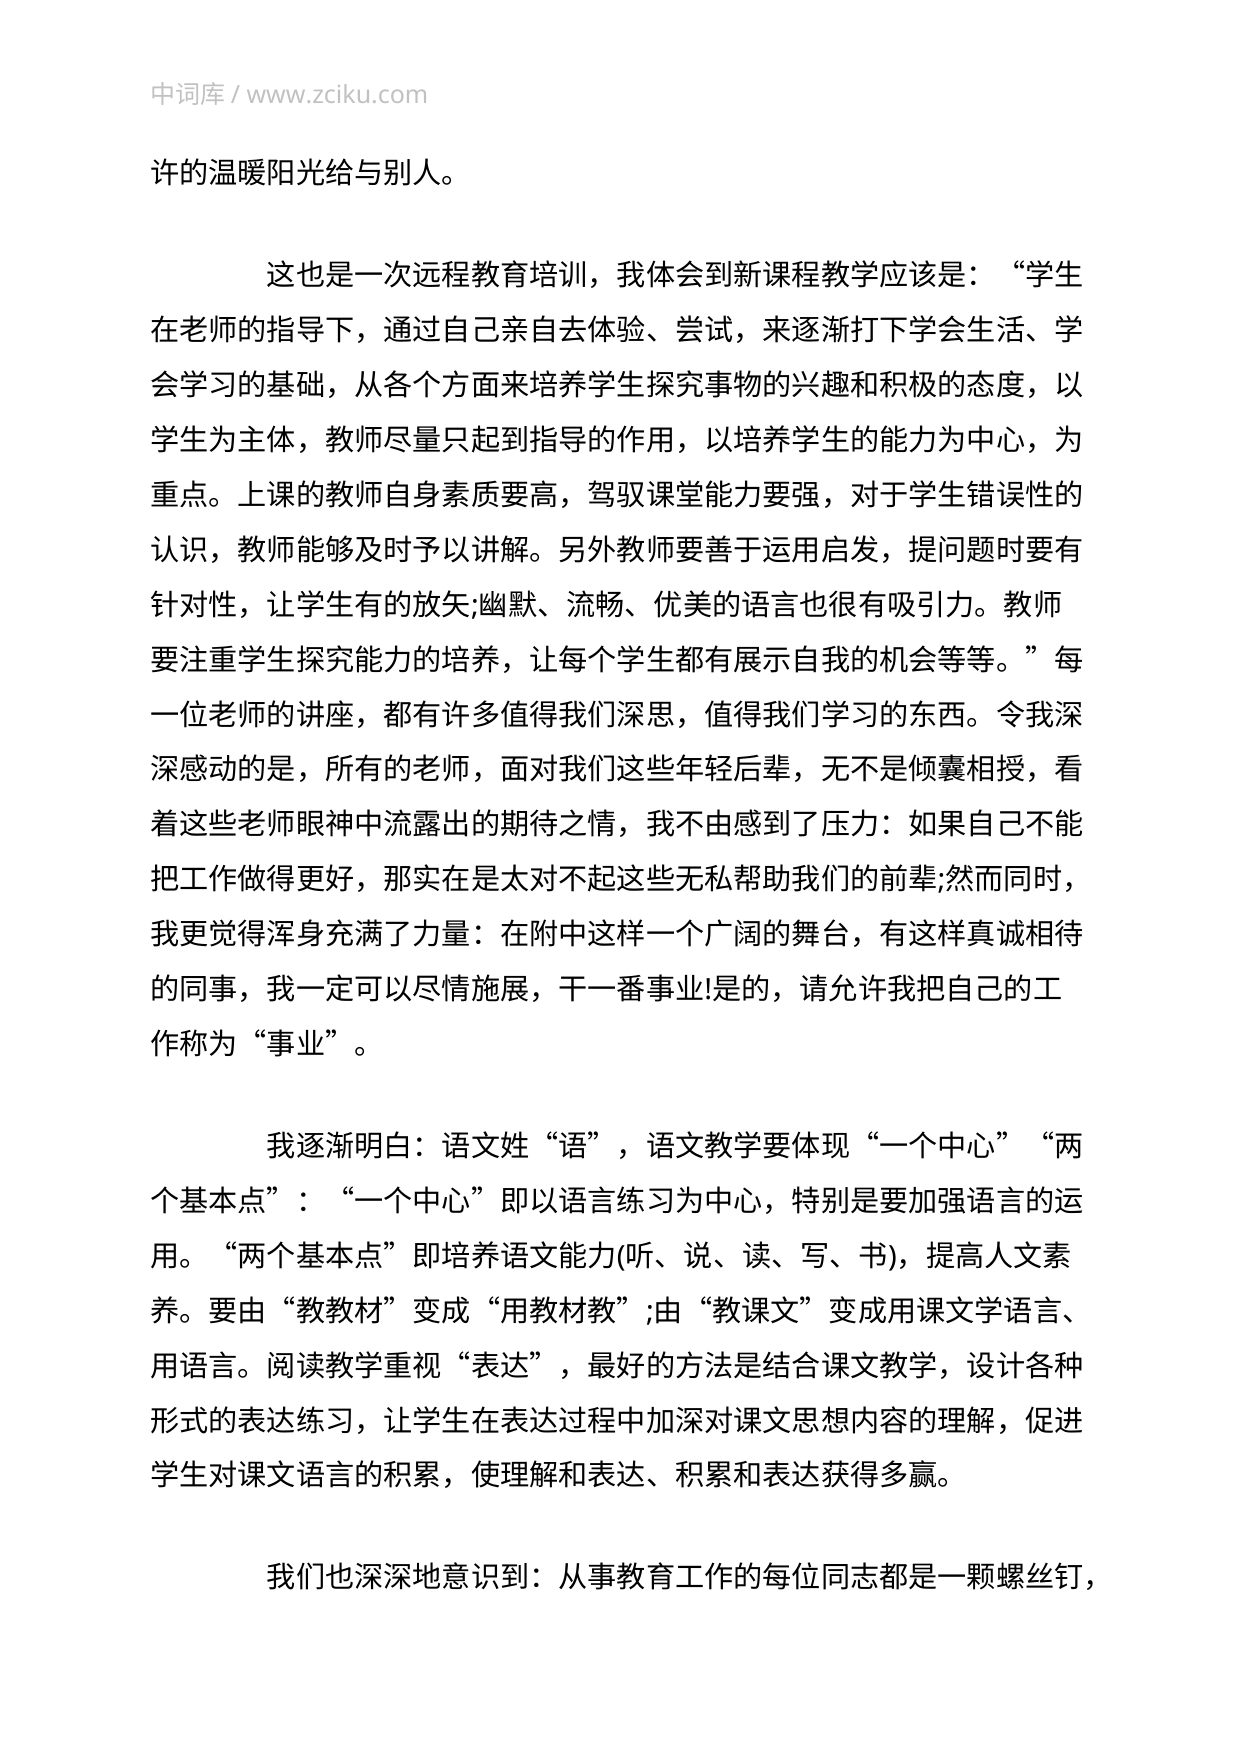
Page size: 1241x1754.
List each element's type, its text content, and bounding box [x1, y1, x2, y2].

text 我逐渐明白：语文姓“语”，语文教学要体现“一个中心”“两个基本点”：“一个中心”即以语言练习为中心，特别是要加强语言的运用。“两个基本点”即培养语文能力(听、说、读、写、书)，提高人文素养。要由“教教材”变成“用教材教”;由“教课文”变成用课文学语言、用语言。阅读教学重视“表达”，最好的方法是结合课文教学，设计各种形式的表达练习，让学生在表达过程中加深对课文思想内容的理解，促进学生对课文语言的积累，使理解和表达、积累和表达获得多赢。 [150, 1122, 1090, 1494]
text 这也是一次远程教育培训，我体会到新课程教学应该是：“学生在老师的指导下，通过自己亲自去体验、尝试，来逐渐打下学会生活、学会学习的基础，从各个方面来培养学生探究事物的兴趣和积极的态度，以学生为主体，教师尽量只起到指导的作用，以培养学生的能力为中心，为重点。上课的教师自身素质要高，驾驭课堂能力要强，对于学生错误性的认识，教师能够及时予以讲解。另外教师要善于运用启发，提问题时要有针对性，让学生有的放矢;幽默、流畅、优美的语言也很有吸引力。教师要注重学生探究能力的培养，让每个学生都有展示自我的机会等等。”每一位老师的讲座，都有许多值得我们深思，值得我们学习的东西。令我深深感动的是，所有的老师，面对我们这些年轻后辈，无不是倾囊相授，看着这些老师眼神中流露出的期待之情，我不由感到了压力：如果自己不能把工作做得更好，那实在是太对不起这些无私帮助我们的前辈;然而同时，我更觉得浑身充满了力量：在附中这样一个广阔的舞台，有这样真诚相待的同事，我一定可以尽情施展，干一番事业!是的，请允许我把自己的工作称为“事业”。 [150, 252, 1090, 1063]
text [150, 1554, 1090, 1596]
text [150, 150, 1090, 192]
